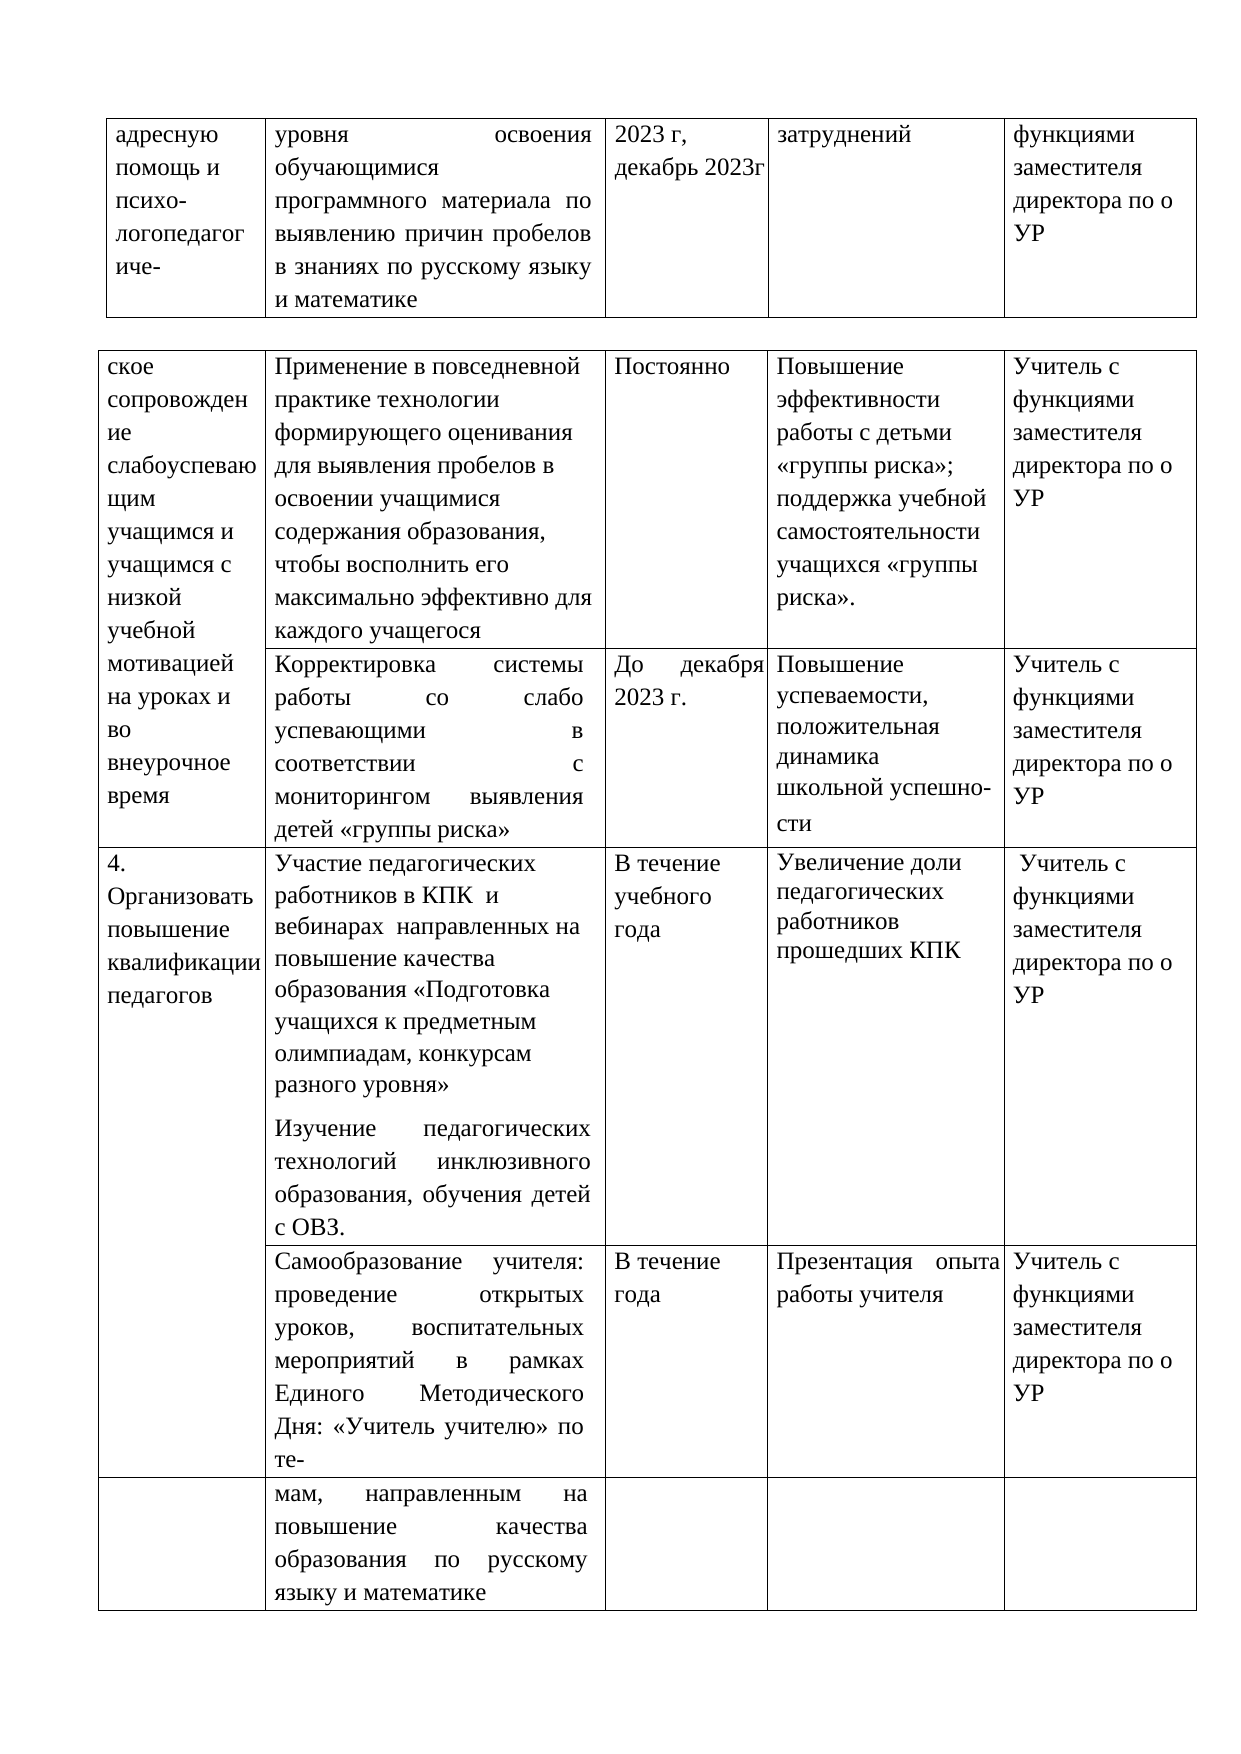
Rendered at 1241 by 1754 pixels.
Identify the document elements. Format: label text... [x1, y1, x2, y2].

table_cell В течение учебного года [606, 848, 767, 1245]
table_header Применение в повседневной практике технологии формирующего оценивания для выявления пробелов в освоении учащимися содержания образования, чтобы восполнить его максимально эффективно для каждого учащегося [266, 351, 605, 648]
table_cell До декабря 2023 г. [606, 649, 767, 847]
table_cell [769, 119, 1004, 317]
table_cell [768, 1478, 1004, 1610]
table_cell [107, 119, 265, 317]
table_cell Участие педагогических работников в КПК и вебинарах направленных на повышение качества образования «Подготовка учащихся к предметным олимпиадам, конкурсам разного уровня» Изучение педагогических технологий инклюзивного образования, обучения детей с ОВЗ. [266, 848, 605, 1245]
table_cell Учитель с функциями заместителя директора по о УР [1005, 649, 1196, 847]
table_cell Учитель с функциями заместителя директора по о УР [1005, 848, 1196, 1245]
table_header Повышение эффективности работы с детьми «группы риска»; поддержка учебной самостоятельности учащихся «группы риска». [768, 351, 1004, 648]
table_header ское сопровождение слабоуспевающим учащимся и учащимся с низкой учебной мотивацией на уроках и во внеурочное время [99, 351, 265, 847]
table_cell Самообразование учителя: проведение открытых уроков, воспитательных мероприятий в рамках Единого Методического Дня: «Учитель учителю» по те- [266, 1246, 605, 1477]
table_cell 4. Организовать повышение квалификации педагогов [99, 848, 265, 1477]
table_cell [1005, 1246, 1196, 1477]
table_header Постоянно [606, 351, 767, 648]
table_cell [1005, 1478, 1196, 1610]
table_cell [606, 1478, 767, 1610]
table_cell Увеличение доли педагогических работников прошедших КПК [768, 848, 1004, 1245]
table_cell [99, 1478, 265, 1610]
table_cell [266, 119, 605, 317]
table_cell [1005, 119, 1196, 317]
table_cell Корректировка системы работы со слабо успевающими в соответствии с мониторингом выявления детей «группы риска» [266, 649, 605, 847]
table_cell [606, 119, 768, 317]
table_cell мам, направленным на повышение качества образования по русскому языку и математике [266, 1478, 605, 1610]
table_header Учитель с функциями заместителя директора по о УР [1005, 351, 1196, 648]
table_cell Презентация опыта работы учителя [768, 1246, 1004, 1477]
table_cell Повышение успеваемости, положительная динамика школьной успешно- сти [768, 649, 1004, 847]
table_cell В течение года [606, 1246, 767, 1477]
